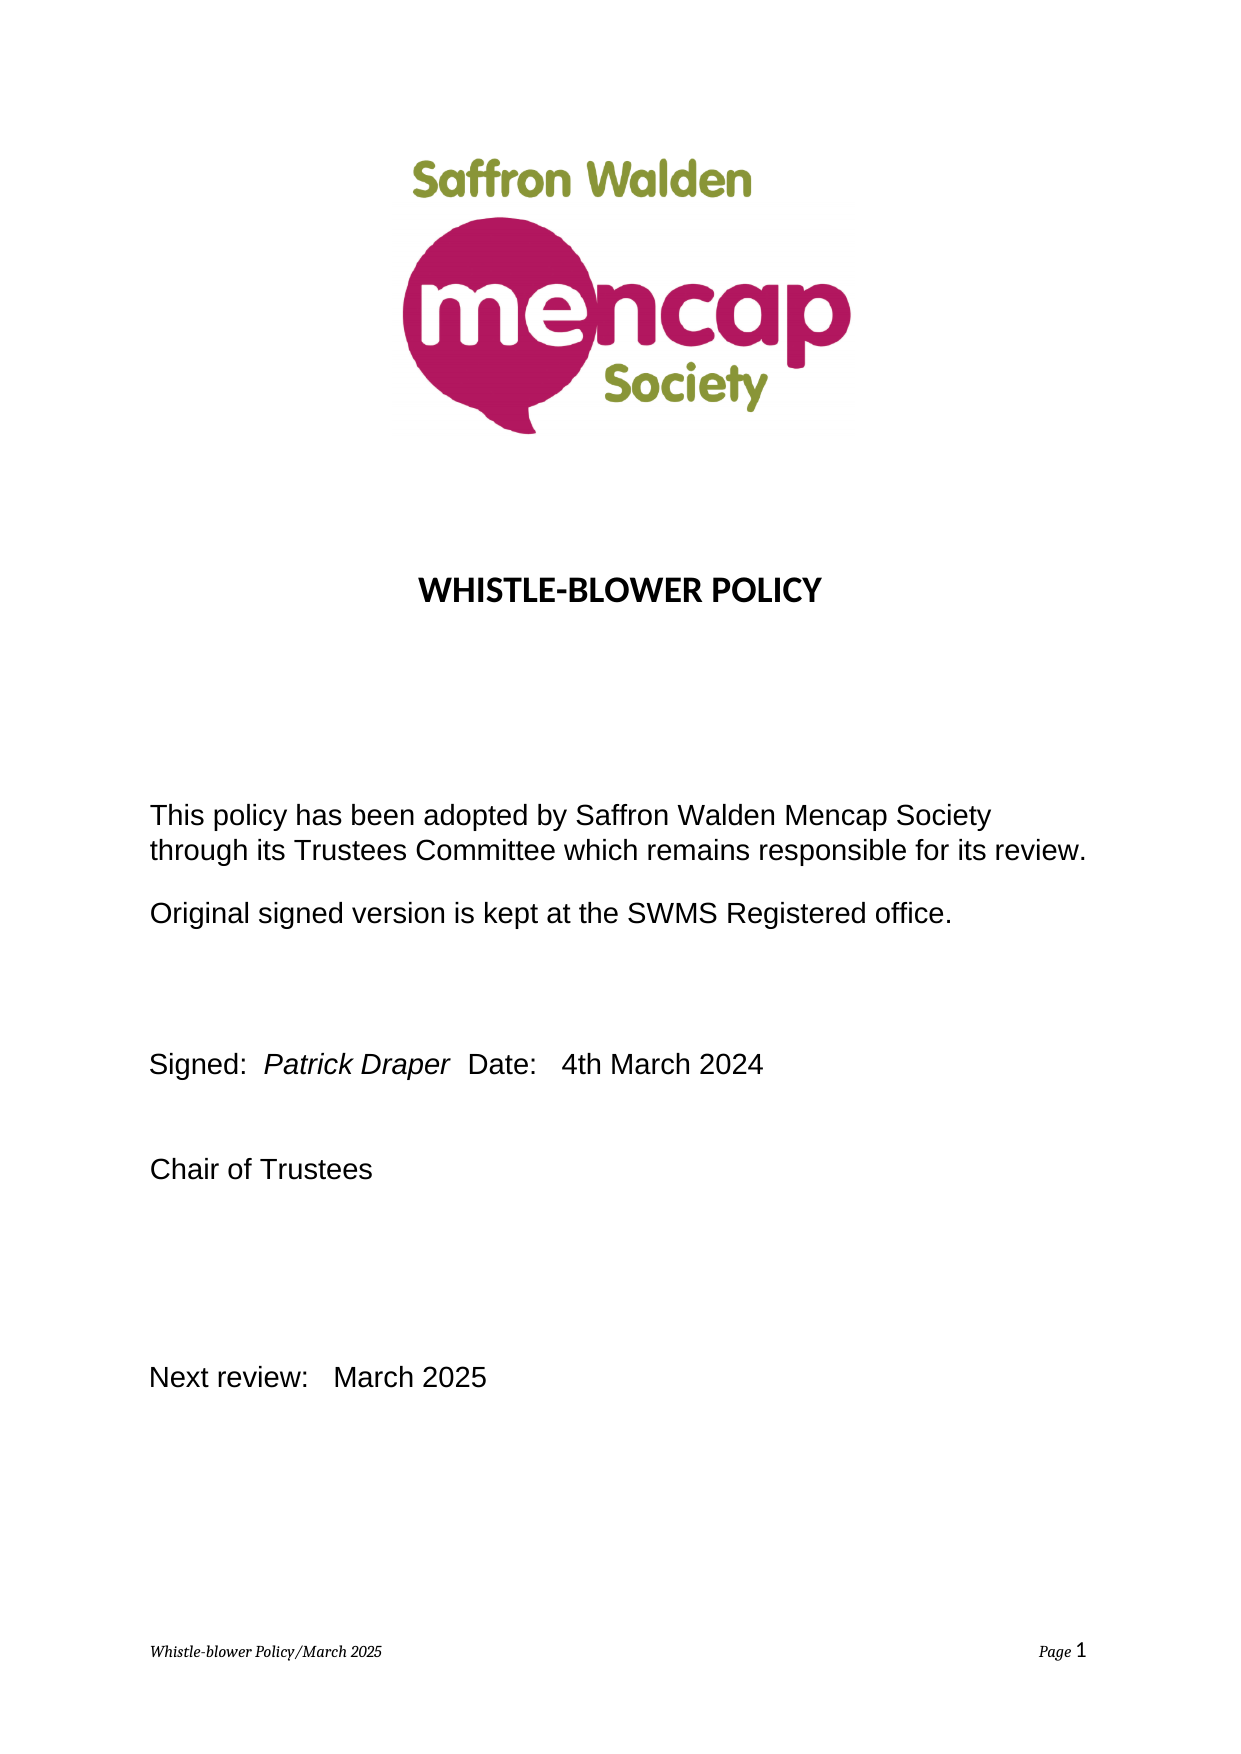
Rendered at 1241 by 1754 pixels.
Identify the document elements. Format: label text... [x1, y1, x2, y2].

text This policy has been adopted by Saffron Walden Mencap Society through its Trustees Committee which remains responsible for its review. [149, 798, 1091, 866]
text Next review: March 2025 [148, 1360, 1091, 1394]
text Original signed version is kept at the SWMS Registered office. [149, 896, 1091, 929]
text Signed: Patrick Draper Date: 4th March 2024 [148, 1047, 1091, 1080]
text Chair of Trustees [149, 1152, 1091, 1185]
text WHISTLE-BLOWER POLICY [150, 566, 1090, 612]
picture [391, 150, 855, 438]
